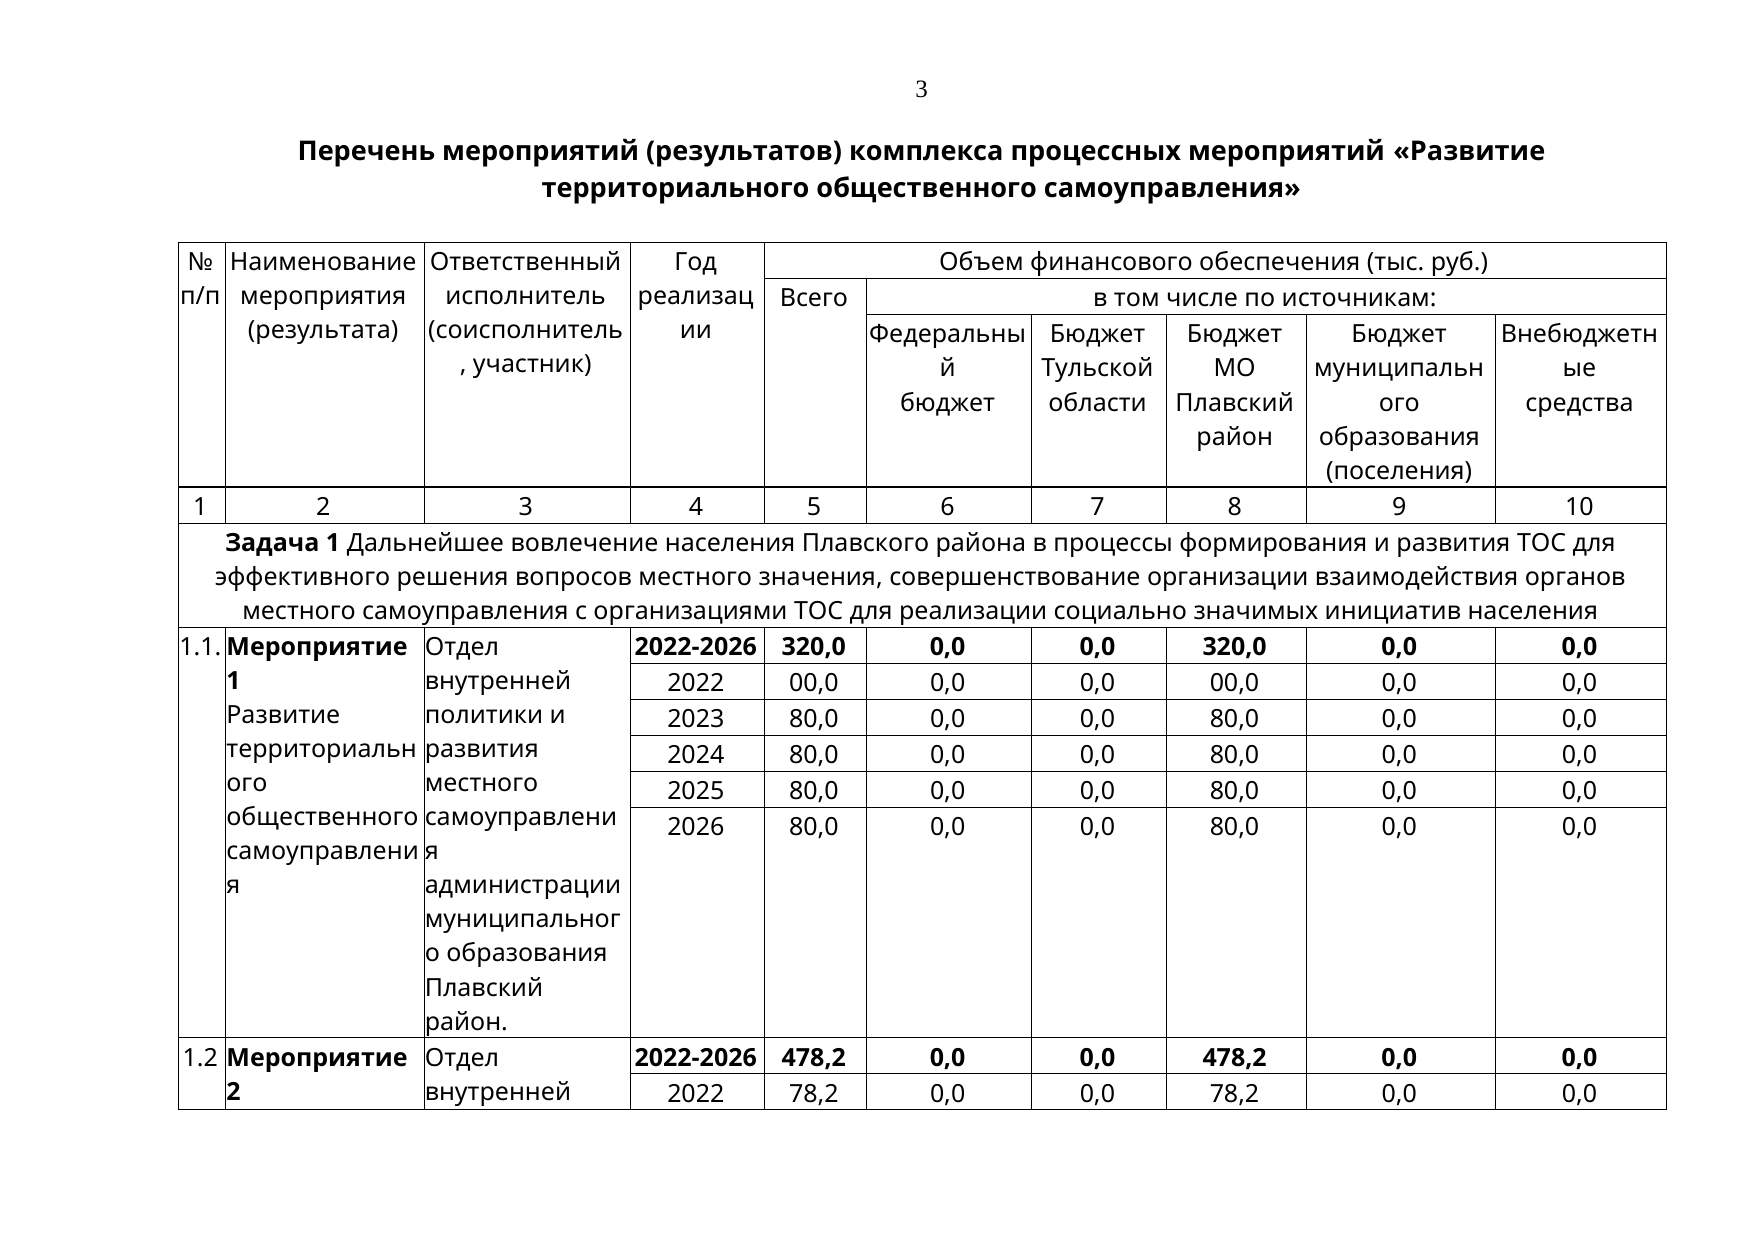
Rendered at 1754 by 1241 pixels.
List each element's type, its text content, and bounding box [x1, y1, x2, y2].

table_cell 80,0 [1167, 736, 1306, 771]
table_cell Отдел внутренней политики и развития местного самоуправления администрации муниципального образования Плавский район. [425, 628, 630, 1037]
table_cell 0,0 [1032, 736, 1166, 771]
table_cell 320,0 [1167, 628, 1306, 663]
table_cell 0,0 [1307, 772, 1495, 807]
table_cell 0,0 [867, 628, 1031, 663]
table_cell 78,2 [1167, 1074, 1306, 1109]
table_header Объем финансового обеспечения (тыс. руб.) [765, 243, 1666, 278]
table_cell 0,0 [867, 808, 1031, 1037]
table_cell 0,0 [1496, 736, 1666, 771]
table_cell Внебюджетные средства [1496, 315, 1666, 486]
table_cell 2022 [631, 664, 764, 699]
table_cell 80,0 [1167, 772, 1306, 807]
table_cell 0,0 [1032, 772, 1166, 807]
table_cell 0,0 [867, 772, 1031, 807]
table_cell 2022-2026 [631, 1038, 764, 1073]
table_cell 4 [631, 488, 764, 522]
table_cell 0,0 [1032, 664, 1166, 699]
table_cell 2022-2026 [631, 628, 764, 663]
table_cell 0,0 [1307, 808, 1495, 1037]
table_header № п/п [179, 243, 225, 486]
table_cell Бюджет МО Плавский район [1167, 315, 1306, 486]
table_cell 80,0 [765, 772, 866, 807]
table_cell Мероприятие 1 Развитие территориального общественного самоуправления [226, 628, 424, 1037]
table_cell 80,0 [765, 808, 866, 1037]
table_cell 2023 [631, 700, 764, 735]
table_cell 2024 [631, 736, 764, 771]
table_cell Отдел внутренней политики и развития местного самоуправления администрации муниципального образования Плавский район. [425, 1038, 630, 1109]
table_cell 0,0 [867, 700, 1031, 735]
table_cell 0,0 [867, 1038, 1031, 1073]
table_cell 2 [226, 488, 424, 522]
table_cell 0,0 [1307, 628, 1495, 663]
table_cell 80,0 [1167, 700, 1306, 735]
table_cell 5 [765, 488, 866, 522]
table_cell 2025 [631, 772, 764, 807]
table_cell 0,0 [867, 736, 1031, 771]
table_cell 1 [179, 488, 225, 522]
table_cell 0,0 [867, 1074, 1031, 1109]
table_cell 0,0 [1032, 628, 1166, 663]
table_cell 0,0 [1496, 772, 1666, 807]
table_cell 80,0 [1167, 808, 1306, 1037]
table_cell 00,0 [765, 664, 866, 699]
table_cell 0,0 [1496, 1074, 1666, 1109]
text Перечень мероприятий (результатов) комплекса процессных мероприятий «Развитие территориального общественного самоуправления» [177, 131, 1665, 205]
table_cell 0,0 [1307, 664, 1495, 699]
table_cell 0,0 [1496, 808, 1666, 1037]
table_cell Всего [765, 279, 866, 486]
table_cell в том числе по источникам: [867, 279, 1666, 314]
table_header Наименование мероприятия (результата) [226, 243, 424, 486]
table_cell 00,0 [1167, 664, 1306, 699]
table_cell 0,0 [867, 664, 1031, 699]
table_cell Бюджет Тульской области [1032, 315, 1166, 486]
table_cell 80,0 [765, 700, 866, 735]
table_cell 1.1. [179, 628, 225, 1037]
table_cell 78,2 [765, 1074, 866, 1109]
table_cell 0,0 [1307, 1038, 1495, 1073]
table_cell 80,0 [765, 736, 866, 771]
table_cell 1.2 [179, 1038, 225, 1109]
table_cell 0,0 [1032, 700, 1166, 735]
table_cell 6 [867, 488, 1031, 522]
table_cell Мероприятие 2 Внесение членских взносов Совету муниципальных образований [226, 1038, 424, 1109]
table_cell 0,0 [1496, 664, 1666, 699]
table_cell Федеральный бюджет [867, 315, 1031, 486]
table_cell 3 [425, 488, 630, 522]
table_cell 478,2 [1167, 1038, 1306, 1073]
table_cell 7 [1032, 488, 1166, 522]
table_header Год реализации [631, 243, 764, 486]
table_cell 0,0 [1496, 1038, 1666, 1073]
table_cell 0,0 [1032, 1038, 1166, 1073]
table_cell 478,2 [765, 1038, 866, 1073]
table_cell 9 [1307, 488, 1495, 522]
table_cell 0,0 [1307, 736, 1495, 771]
table_header Ответственный исполнитель (соисполнитель, участник) [425, 243, 630, 486]
table_cell 0,0 [1496, 700, 1666, 735]
table_cell 0,0 [1307, 700, 1495, 735]
table_cell 2026 [631, 808, 764, 1037]
table_cell 320,0 [765, 628, 866, 663]
table_cell 2022 [631, 1074, 764, 1109]
table_cell Бюджет муниципального образования (поселения) [1307, 315, 1495, 486]
table_cell 8 [1167, 488, 1306, 522]
table_cell Задача 1 Дальнейшее вовлечение населения Плавского района в процессы формирования и развития ТОС для эффективного решения вопросов местного значения, совершенствование организации взаимодействия органов местного самоуправления с организациями ТОС для реализации социально значимых инициатив населения [179, 524, 1666, 627]
table_cell 0,0 [1032, 808, 1166, 1037]
table_cell 0,0 [1032, 1074, 1166, 1109]
table_cell 0,0 [1496, 628, 1666, 663]
table_cell 10 [1496, 488, 1666, 522]
table_cell 0,0 [1307, 1074, 1495, 1109]
